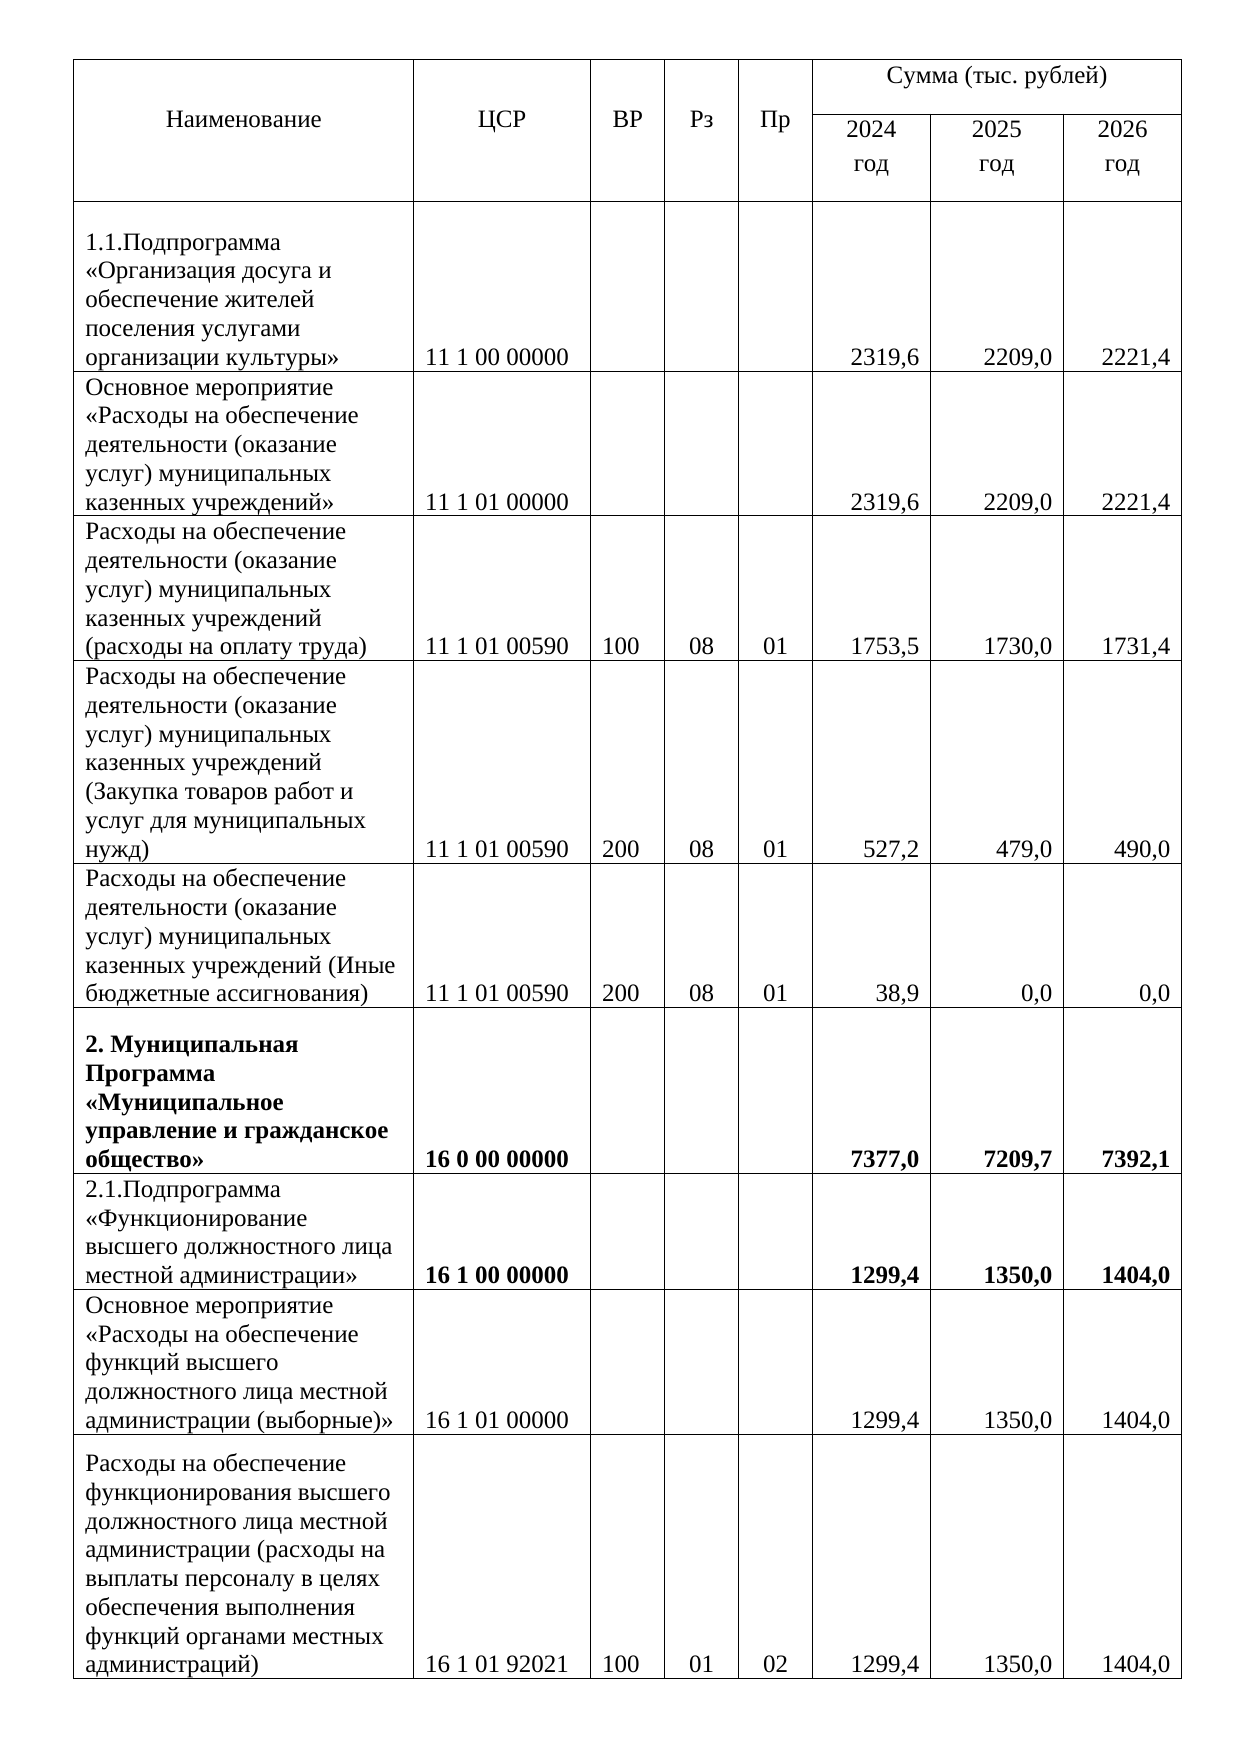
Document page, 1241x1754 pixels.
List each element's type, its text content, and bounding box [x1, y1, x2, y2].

table_cell 1730,0 [931, 516, 1063, 660]
table_cell 16 0 00 00000 [414, 1008, 590, 1173]
table_cell [739, 1008, 812, 1173]
table_cell 1404,0 [1064, 1174, 1181, 1289]
table_cell 100 [591, 1435, 664, 1678]
table_cell [591, 1008, 664, 1173]
table_cell 200 [591, 864, 664, 1007]
table_cell 01 [739, 661, 812, 862]
table_cell 7377,0 [813, 1008, 930, 1173]
table_cell [665, 1290, 738, 1434]
table_cell 7209,7 [931, 1008, 1063, 1173]
table_cell 11 1 01 00590 [414, 864, 590, 1007]
table_cell 2221,4 [1064, 202, 1181, 371]
table_cell 11 1 01 00590 [414, 516, 590, 660]
table_cell 1404,0 [1064, 1290, 1181, 1434]
table_cell 16 1 01 00000 [414, 1290, 590, 1434]
table_cell [739, 1290, 812, 1434]
table_cell 100 [591, 516, 664, 660]
table_cell 2221,4 [1064, 372, 1181, 515]
table_cell [591, 1290, 664, 1434]
table_cell 1731,4 [1064, 516, 1181, 660]
table_cell 2024 год [813, 115, 930, 201]
table_cell Расходы на обеспечение деятельности (оказание услуг) муниципальных казенных учреждений (Закупка товаров работ и услуг для муниципальных нужд) [74, 661, 413, 862]
table_cell 11 1 01 00590 [414, 661, 590, 862]
table_cell 38,9 [813, 864, 930, 1007]
table_cell Расходы на обеспечение деятельности (оказание услуг) муниципальных казенных учреждений (расходы на оплату труда) [74, 516, 413, 660]
table_cell 1350,0 [931, 1290, 1063, 1434]
table_cell [591, 1174, 664, 1289]
table_cell 2. Муниципальная Программа «Муниципальное управление и гражданское общество» [74, 1008, 413, 1173]
table_cell 01 [665, 1435, 738, 1678]
table_cell Расходы на обеспечение деятельности (оказание услуг) муниципальных казенных учреждений (Иные бюджетные ассигнования) [74, 864, 413, 1007]
table_cell 527,2 [813, 661, 930, 862]
table_cell 1299,4 [813, 1435, 930, 1678]
table_cell [665, 1174, 738, 1289]
table_header Рз [665, 60, 738, 201]
table_cell 0,0 [1064, 864, 1181, 1007]
table_cell 16 1 01 92021 [414, 1435, 590, 1678]
table_cell 0,0 [931, 864, 1063, 1007]
table_cell [665, 372, 738, 515]
table_cell 11 1 00 00000 [414, 202, 590, 371]
table_cell 1.1.Подпрограмма «Организация досуга и обеспечение жителей поселения услугами организации культуры» [74, 202, 413, 371]
table_cell 1299,4 [813, 1290, 930, 1434]
table_header ВР [591, 60, 664, 201]
table_cell 200 [591, 661, 664, 862]
table_header Сумма (тыс. рублей) [813, 60, 1181, 113]
table_cell 2209,0 [931, 372, 1063, 515]
table_cell 1299,4 [813, 1174, 930, 1289]
table_cell 2209,0 [931, 202, 1063, 371]
table_cell [665, 1008, 738, 1173]
table_cell 1404,0 [1064, 1435, 1181, 1678]
table_cell 2319,6 [813, 372, 930, 515]
table_cell 2026 год [1064, 115, 1181, 201]
table_cell 2025 год [931, 115, 1063, 201]
table_cell 16 1 00 00000 [414, 1174, 590, 1289]
table_cell 490,0 [1064, 661, 1181, 862]
table_cell [739, 1174, 812, 1289]
table_cell [591, 372, 664, 515]
table_cell [739, 372, 812, 515]
table_cell [665, 202, 738, 371]
table_cell 2.1.Подпрограмма «Функционирование высшего должностного лица местной администрации» [74, 1174, 413, 1289]
table_cell Основное мероприятие «Расходы на обеспечение функций высшего должностного лица местной администрации (выборные)» [74, 1290, 413, 1434]
table_cell Расходы на обеспечение функционирования высшего должностного лица местной администрации (расходы на выплаты персоналу в целях обеспечения выполнения функций органами местных администраций) [74, 1435, 413, 1678]
table_cell 01 [739, 516, 812, 660]
table_cell [591, 202, 664, 371]
table_cell 08 [665, 864, 738, 1007]
table_cell [739, 202, 812, 371]
table_cell 01 [739, 864, 812, 1007]
table_header Наименование [74, 60, 413, 201]
table_cell 1350,0 [931, 1174, 1063, 1289]
table_header ЦСР [414, 60, 590, 201]
table_cell 1753,5 [813, 516, 930, 660]
table_cell 08 [665, 661, 738, 862]
table_cell 08 [665, 516, 738, 660]
table_cell 11 1 01 00000 [414, 372, 590, 515]
table_header Пр [739, 60, 812, 201]
table_cell 7392,1 [1064, 1008, 1181, 1173]
table_cell 02 [739, 1435, 812, 1678]
table_cell Основное мероприятие «Расходы на обеспечение деятельности (оказание услуг) муниципальных казенных учреждений» [74, 372, 413, 515]
table_cell 1350,0 [931, 1435, 1063, 1678]
table_cell 479,0 [931, 661, 1063, 862]
table_cell 2319,6 [813, 202, 930, 371]
